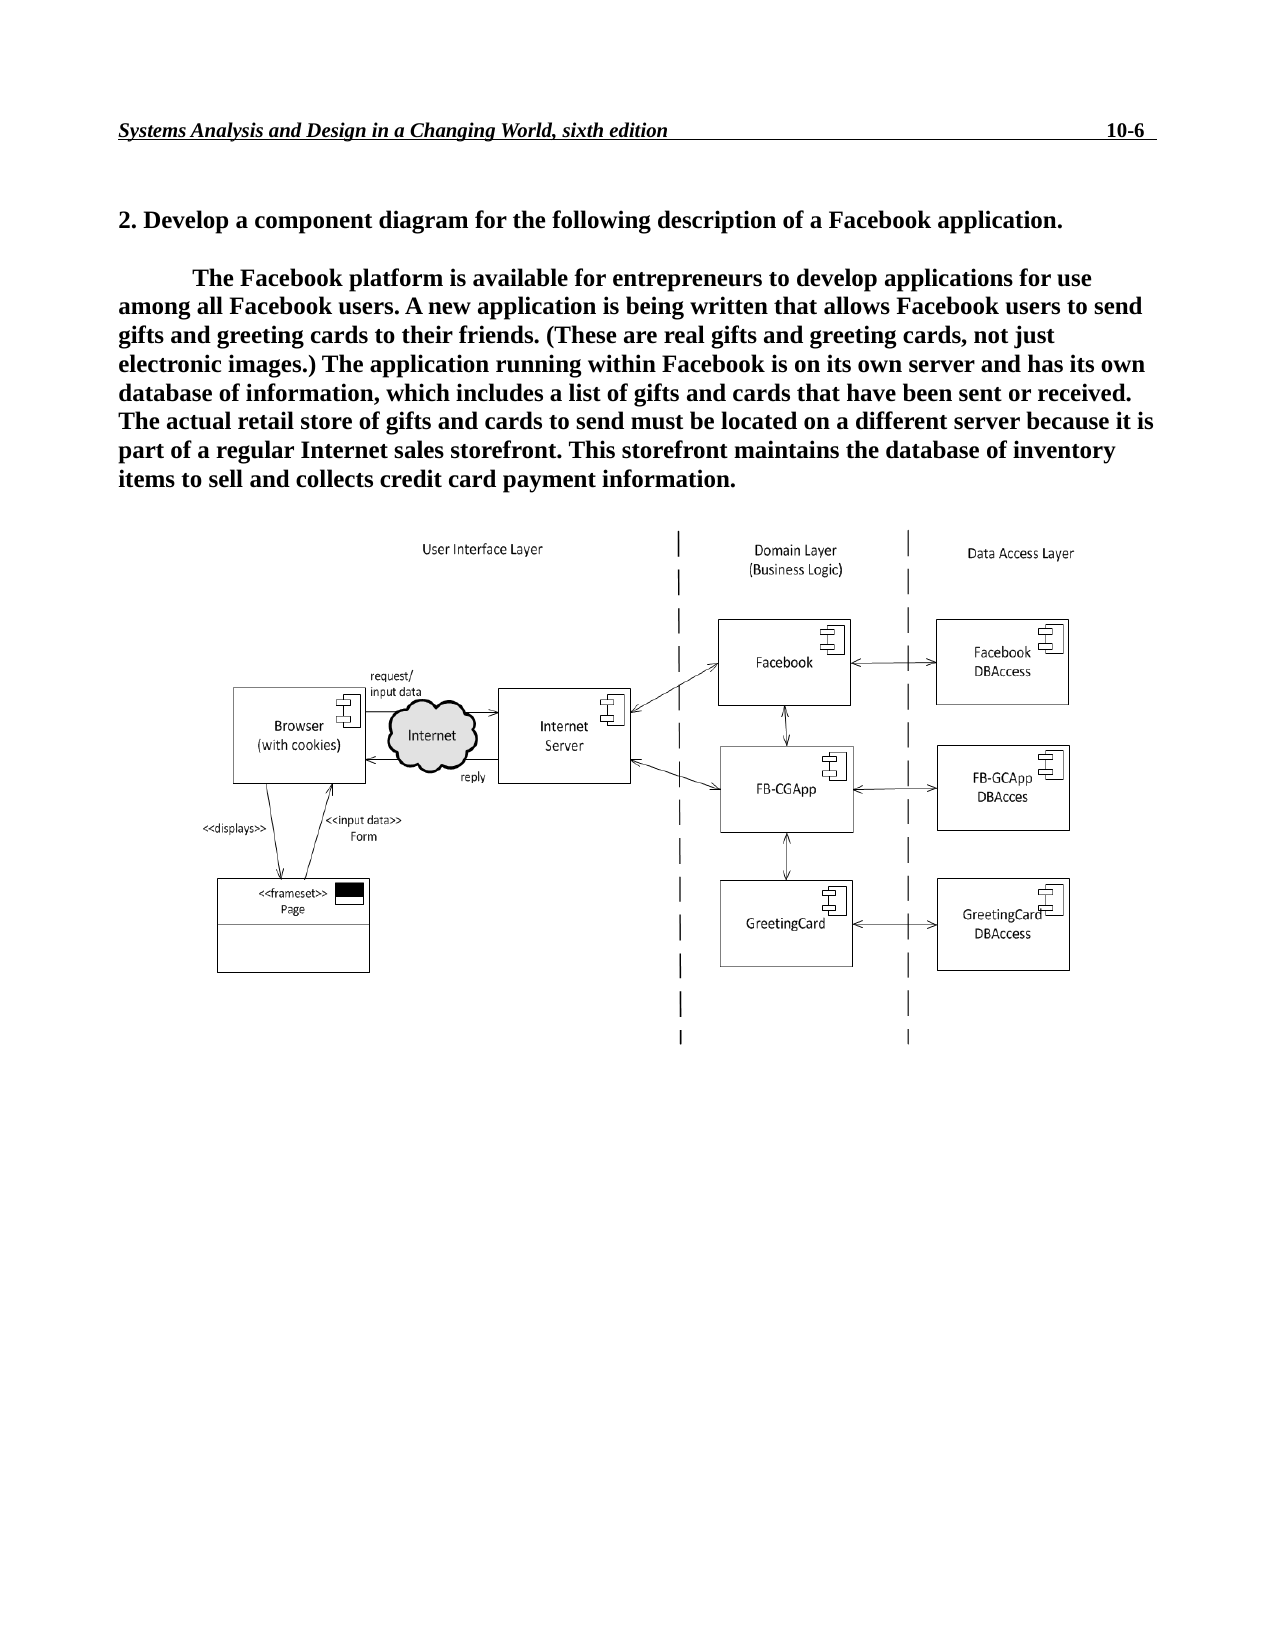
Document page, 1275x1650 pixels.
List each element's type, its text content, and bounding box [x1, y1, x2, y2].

text The Facebook platform is available for entrepreneurs to develop applications for use among all Facebook users. A new application is being written that allows Facebook users to send gifts and greeting cards to their friends. (These are real gifts and greeting cards, not just electronic images.) The application running within Facebook is on its own server and has its own database of information, which includes a list of gifts and cards that have been sent or received. The actual retail store of gifts and cards to send must be located on a different server because it is part of a regular Internet sales storefront. This storefront maintains the database of inventory items to sell and collects credit card payment information. [118, 263, 1157, 493]
text 2. Develop a component diagram for the following description of a Facebook application. [118, 205, 1157, 234]
picture [193, 521, 1082, 1061]
